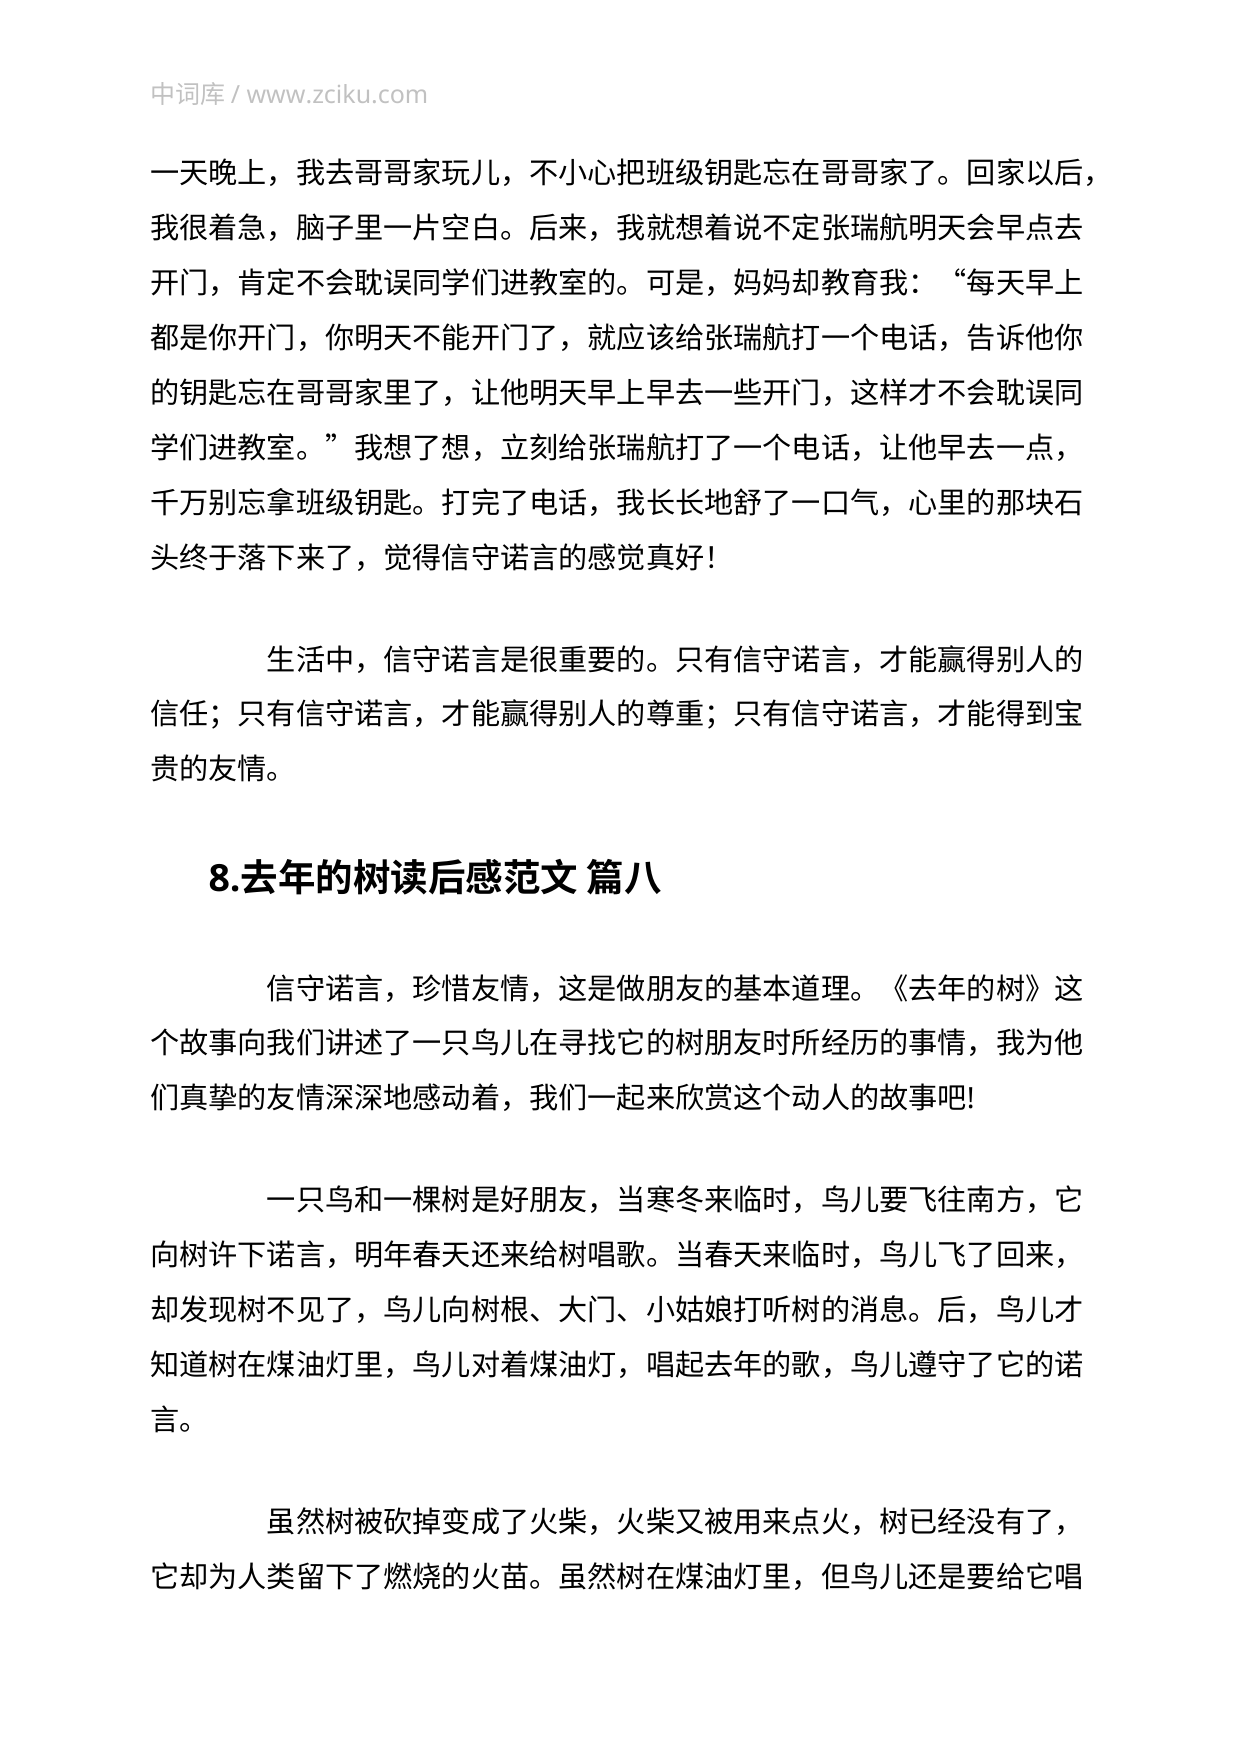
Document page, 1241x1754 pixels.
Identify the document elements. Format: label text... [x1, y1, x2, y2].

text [150, 1498, 1090, 1596]
text 8.去年的树读后感范文 篇八 [150, 848, 1090, 902]
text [150, 150, 1090, 577]
text 生活中，信守诺言是很重要的。只有信守诺言，才能赢得别人的信任；只有信守诺言，才能赢得别人的尊重；只有信守诺言，才能得到宝贵的友情。 [150, 636, 1090, 788]
text 信守诺言，珍惜友情，这是做朋友的基本道理。《去年的树》这个故事向我们讲述了一只鸟儿在寻找它的树朋友时所经历的事情，我为他们真挚的友情深深地感动着，我们一起来欣赏这个动人的故事吧! [150, 965, 1090, 1117]
text 一只鸟和一棵树是好朋友，当寒冬来临时，鸟儿要飞往南方，它向树许下诺言，明年春天还来给树唱歌。当春天来临时，鸟儿飞了回来，却发现树不见了，鸟儿向树根、大门、小姑娘打听树的消息。后，鸟儿才知道树在煤油灯里，鸟儿对着煤油灯，唱起去年的歌，鸟儿遵守了它的诺言。 [150, 1177, 1090, 1439]
